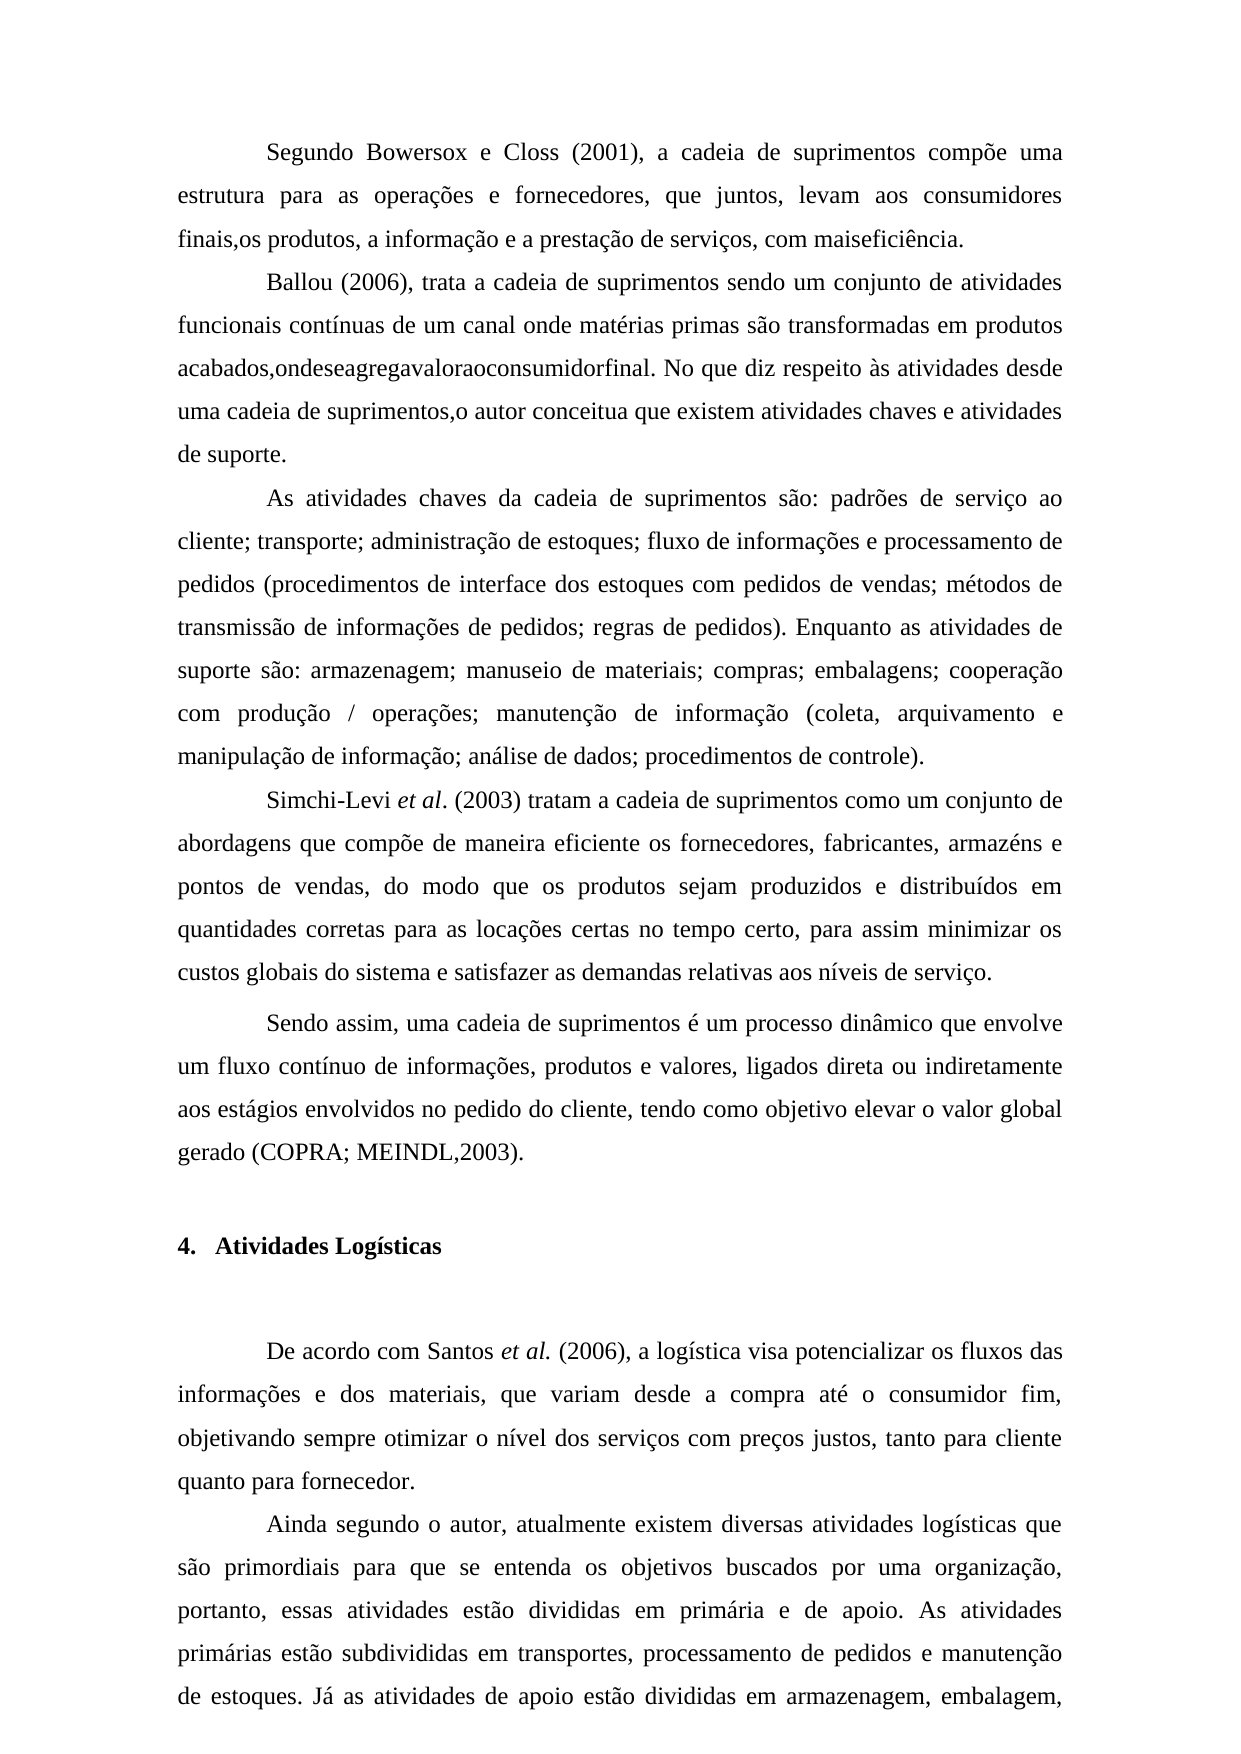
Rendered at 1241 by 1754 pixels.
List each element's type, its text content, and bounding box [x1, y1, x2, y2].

text Simchi-Levi et al. (2003) tratam a cadeia de suprimentos como um conjunto de abordagens que compõe de maneira eficiente os fornecedores, fabricantes, armazéns e pontos de vendas, do modo que os produtos sejam produzidos e distribuídos em quantidades corretas para as locações certas no tempo certo, para assim minimizar os custos globais do sistema e satisfazer as demandas relativas aos níveis de serviço. [177, 785, 1063, 986]
text Ballou (2006), trata a cadeia de suprimentos sendo um conjunto de atividades funcionais contínuas de um canal onde matérias primas são transformadas em produtos acabados,ondeseagregavaloraoconsumidorfinal. No que diz respeito às atividades desde uma cadeia de suprimentos,o autor conceitua que existem atividades chaves e atividades de suporte. [177, 267, 1063, 468]
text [177, 1509, 1063, 1710]
text Sendo assim, uma cadeia de suprimentos é um processo dinâmico que envolve um fluxo contínuo de informações, produtos e valores, ligados direta ou indiretamente aos estágios envolvidos no pedido do cliente, tendo como objetivo elevar o valor global gerado (COPRA; MEINDL,2003). [177, 1008, 1063, 1166]
text As atividades chaves da cadeia de suprimentos são: padrões de serviço ao cliente; transporte; administração de estoques; fluxo de informações e processamento de pedidos (procedimentos de interface dos estoques com pedidos de vendas; métodos de transmissão de informações de pedidos; regras de pedidos). Enquanto as atividades de suporte são: armazenagem; manuseio de materiais; compras; embalagens; cooperação com produção / operações; manutenção de informação (coleta, arquivamento e manipulação de informação; análise de dados; procedimentos de controle). [177, 483, 1064, 770]
text Segundo Bowersox e Closs (2001), a cadeia de suprimentos compõe uma estrutura para as operações e fornecedores, que juntos, levam aos consumidores finais,os produtos, a informação e a prestação de serviços, com maiseficiência. [177, 137, 1063, 252]
text De acordo com Santos et al. (2006), a logística visa potencializar os fluxos das informações e dos materiais, que variam desde a compra até o consumidor fim, objetivando sempre otimizar o nível dos serviços com preços justos, tanto para cliente quanto para fornecedor. [177, 1336, 1063, 1494]
subtitle Atividades Logísticas [177, 1231, 1076, 1260]
